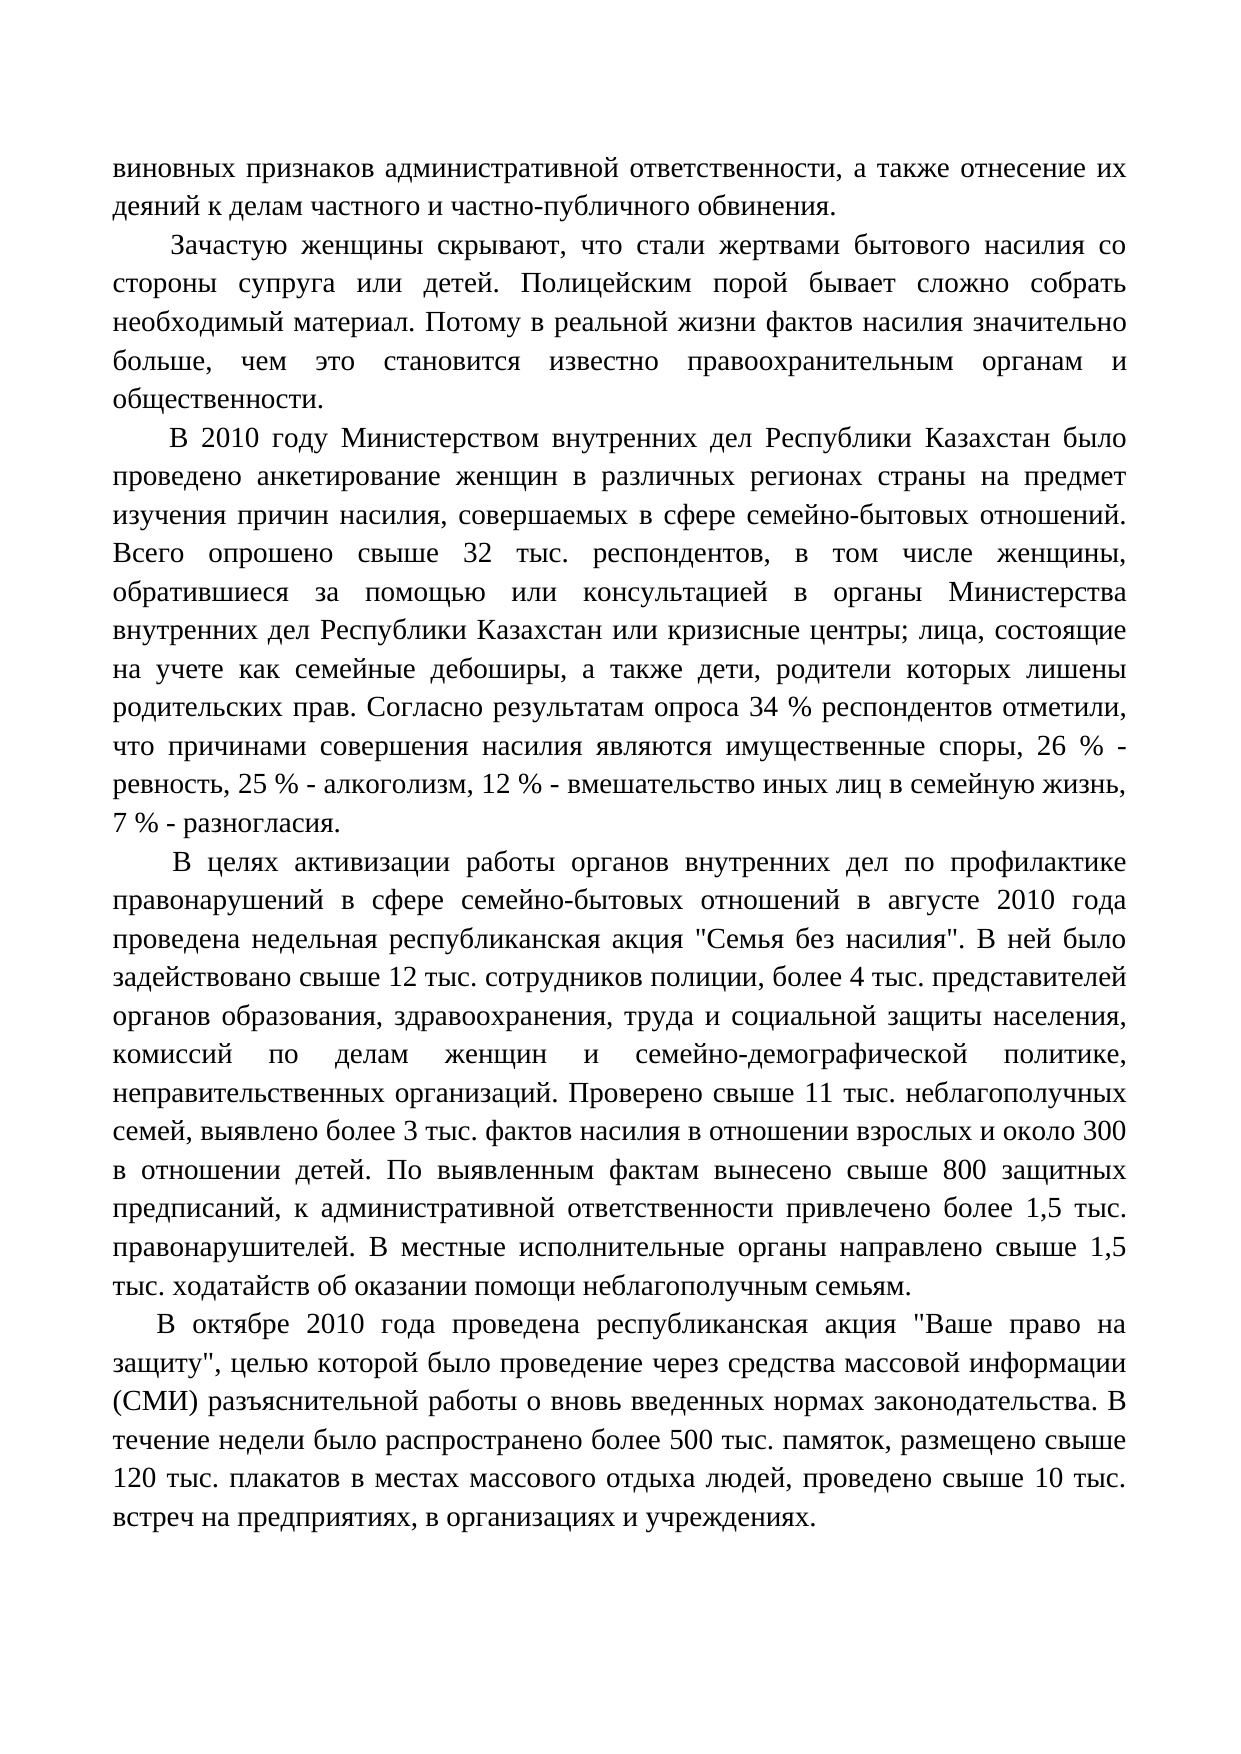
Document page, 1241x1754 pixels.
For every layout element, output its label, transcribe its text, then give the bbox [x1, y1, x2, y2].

text В октябре 2010 года проведена республиканская акция "Ваше право на защиту", целью которой было проведение через средства массовой информации (СМИ) разъяснительной работы о вновь введенных нормах законодательства. В течение недели было распространено более 500 тыс. памяток, размещено свыше 120 тыс. плакатов в местах массового отдыха людей, проведено свыше 10 тыс. встреч на предприятиях, в организациях и учреждениях. [112, 1306, 1128, 1532]
text В целях активизации работы органов внутренних дел по профилактике правонарушений в сфере семейно-бытовых отношений в августе 2010 года проведена недельная республиканская акция "Семья без насилия". В ней было задействовано свыше 12 тыс. сотрудников полиции, более 4 тыс. представителей органов образования, здравоохранения, труда и социальной защиты населения, комиссий по делам женщин и семейно-демографической политике, неправительственных организаций. Проверено свыше 11 тыс. неблагополучных семей, выявлено более 3 тыс. фактов насилия в отношении взрослых и около 300 в отношении детей. По выявленным фактам вынесено свыше 800 защитных предписаний, к административной ответственности привлечено более 1,5 тыс. правонарушителей. В местные исполнительные органы направлено свыше 1,5 тыс. ходатайств об оказании помощи неблагополучным семьям. [112, 844, 1128, 1301]
text В 2010 году Министерством внутренних дел Республики Казахстан было проведено анкетирование женщин в различных регионах страны на предмет изучения причин насилия, совершаемых в сфере семейно-бытовых отношений. Всего опрошено свыше 32 тыс. респондентов, в том числе женщины, обратившиеся за помощью или консультацией в органы Министерства внутренних дел Республики Казахстан или кризисные центры; лица, состоящие на учете как семейные дебоширы, а также дети, родители которых лишены родительских прав. Согласно результатам опроса 34 % респондентов отметили, что причинами совершения насилия являются имущественные споры, 26 % - ревность, 25 % - алкоголизм, 12 % - вмешательство иных лиц в семейную жизнь, 7 % - разногласия. [112, 420, 1128, 839]
text Зачастую женщины скрывают, что стали жертвами бытового насилия со стороны супруга или детей. Полицейским порой бывает сложно собрать необходимый материал. Потому в реальной жизни фактов насилия значительно больше, чем это становится известно правоохранительным органам и общественности. [112, 227, 1128, 415]
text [112, 150, 1128, 222]
